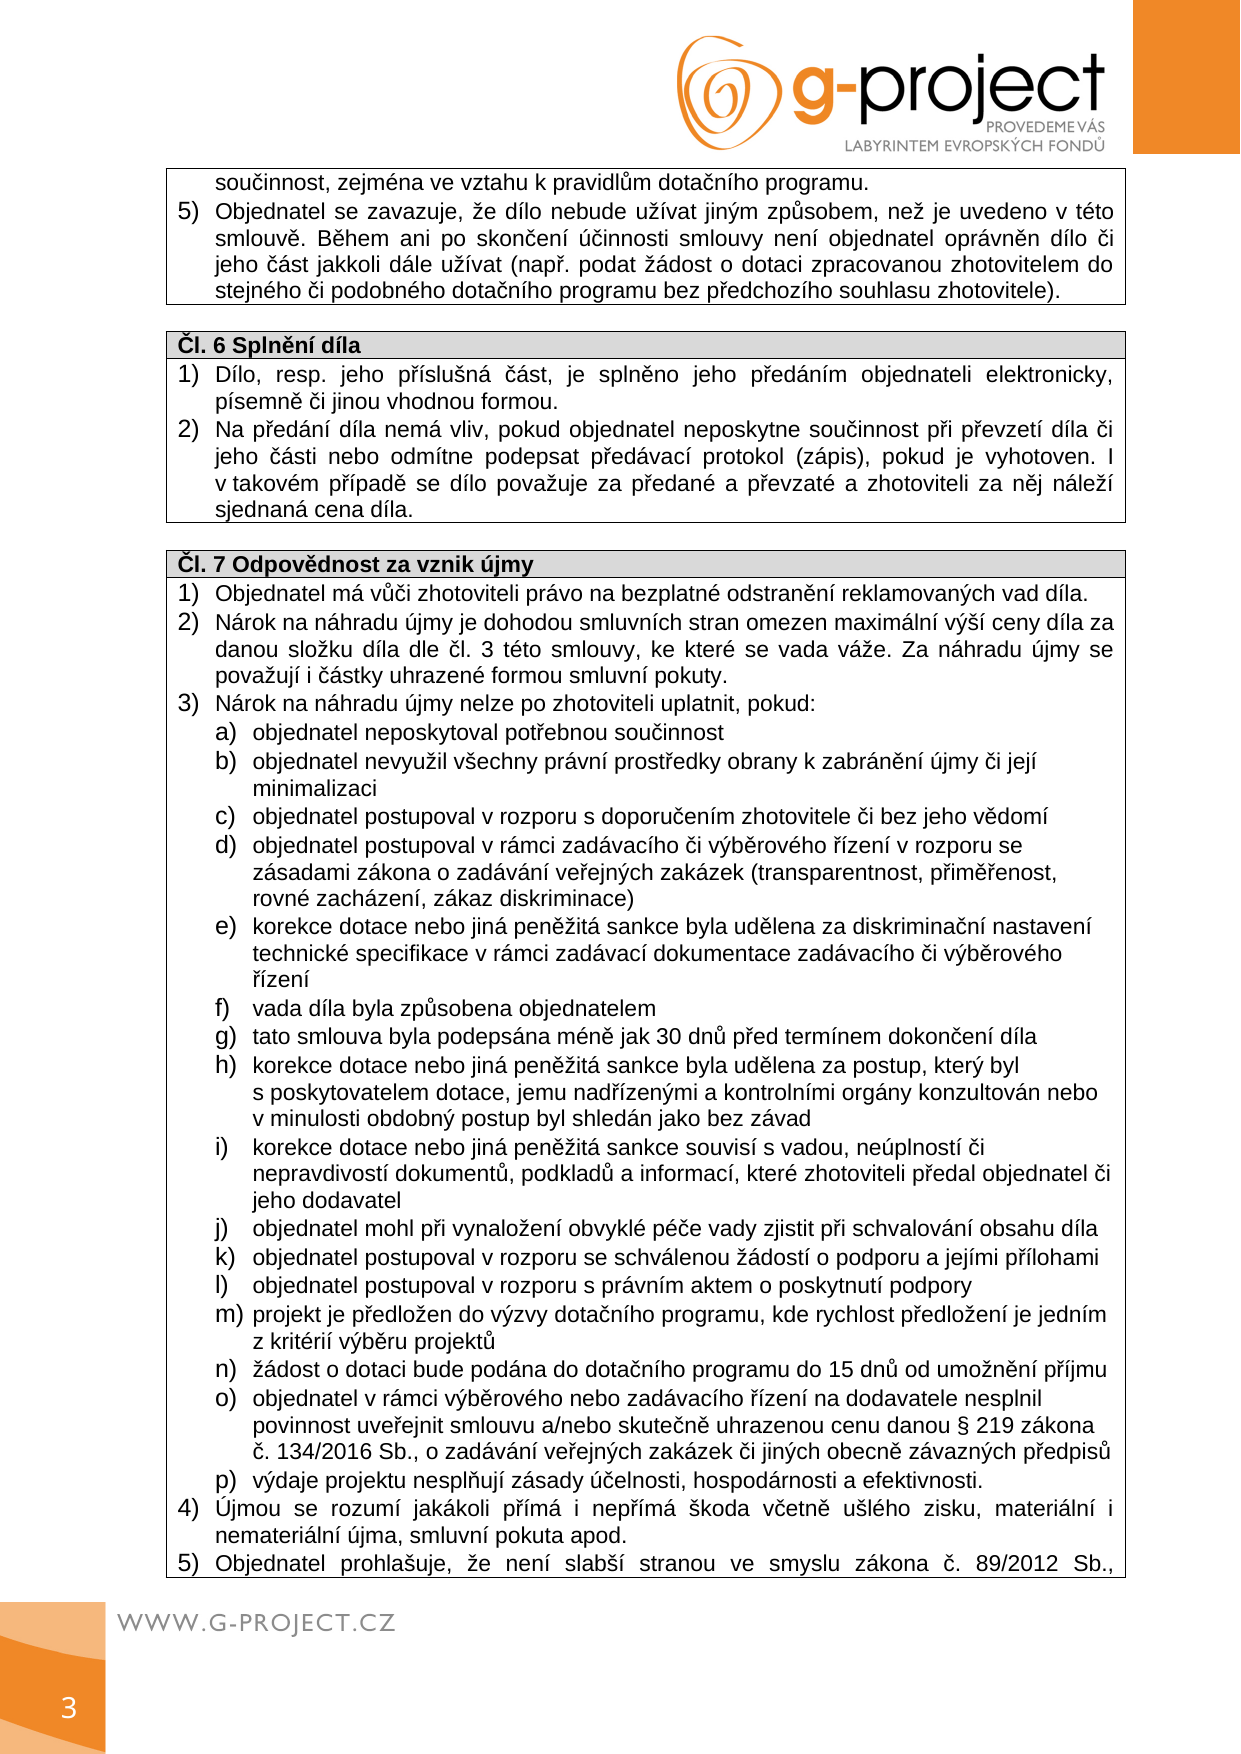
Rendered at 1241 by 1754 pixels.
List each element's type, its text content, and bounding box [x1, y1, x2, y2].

table_header Čl. 6 Splnění díla [167, 332, 1125, 358]
table_cell Dílo, resp. jeho příslušná část, je splněno jeho předáním objednateli elektronicky, písemně či jinou vhodnou formou. Na předání díla nemá vliv, pokud objednatel neposkytne součinnost při převzetí díla či jeho části nebo odmítne podepsat předávací protokol (zápis), pokud je vyhotoven. I v takovém případě se dílo považuje za předané a převzaté a zhotoviteli za něj náleží sjednaná cena díla. [167, 359, 1125, 522]
picture [0, 1602, 403, 1754]
picture [671, 0, 1240, 154]
table_header Čl. 7 Odpovědnost za vznik újmy [167, 551, 1125, 577]
